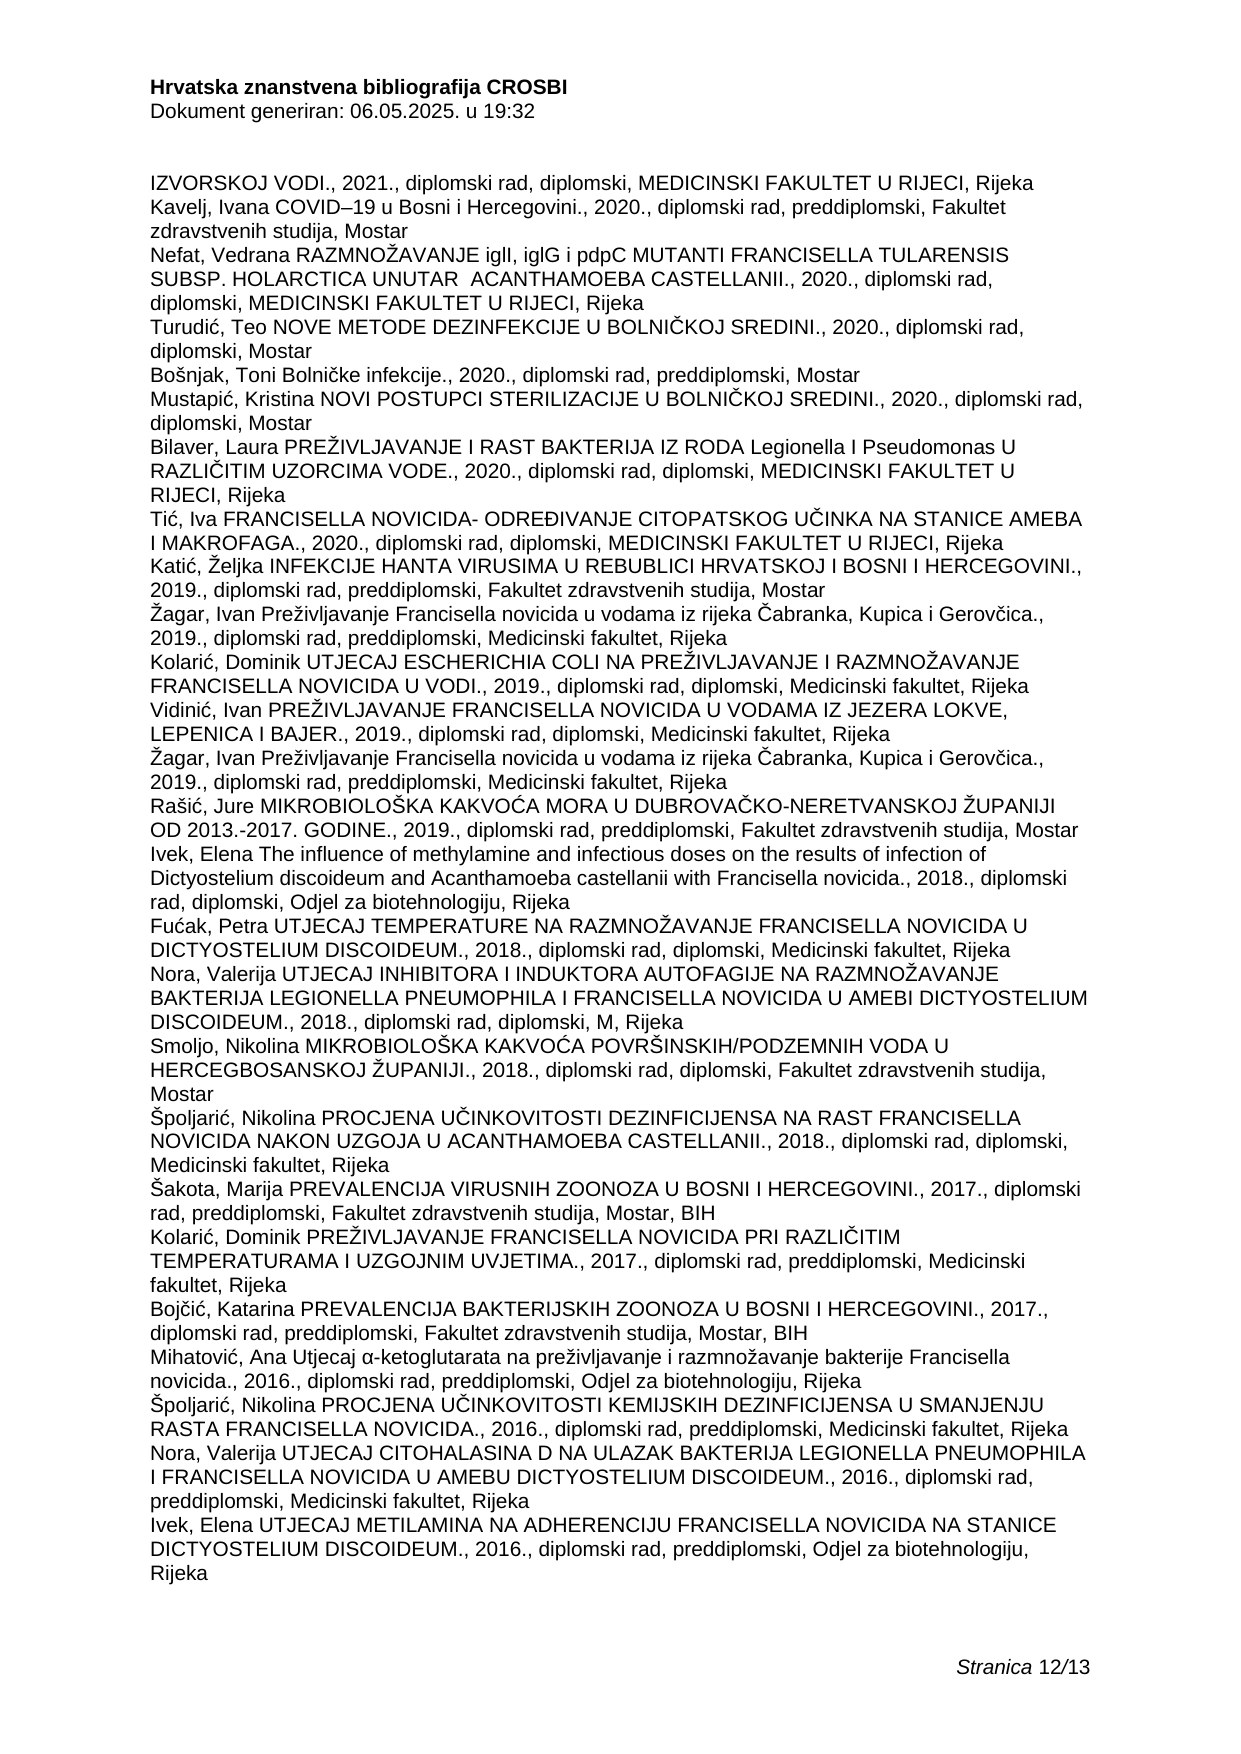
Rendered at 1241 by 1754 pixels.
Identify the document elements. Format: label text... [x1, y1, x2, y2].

text Žagar, Ivan [150, 746, 1090, 794]
text Vidinić, Ivan [150, 698, 1090, 746]
text Ivek, Elena [150, 842, 1090, 914]
text Fućak, Petra [150, 914, 1090, 962]
text Bilaver, Laura [150, 434, 1090, 506]
text Nefat, Vedrana [150, 243, 1090, 315]
text Mustapić, Kristina [150, 387, 1090, 434]
text Tić, Iva [150, 506, 1090, 554]
text Kolarić, Dominik [150, 650, 1090, 698]
text Marohnić, Sara [150, 171, 1090, 195]
text Šakota, Marija [150, 1177, 1090, 1225]
text Smoljo, Nikolina [150, 1033, 1090, 1105]
text Katić, Željka [150, 554, 1090, 602]
text Mihatović, Ana [150, 1345, 1090, 1393]
text Kavelj, Ivana [150, 195, 1090, 243]
text Nora, Valerija [150, 1441, 1090, 1513]
text Špoljarić, Nikolina [150, 1105, 1090, 1177]
text Špoljarić, Nikolina [150, 1393, 1090, 1441]
text Kolarić, Dominik [150, 1225, 1090, 1297]
text Rašić, Jure [150, 794, 1090, 842]
text Turudić, Teo [150, 315, 1090, 363]
text Nora, Valerija [150, 962, 1090, 1033]
text Žagar, Ivan [150, 602, 1090, 650]
text Ivek, Elena [150, 1513, 1090, 1584]
text Bošnjak, Toni [150, 363, 1090, 387]
text Bojčić, Katarina [150, 1297, 1090, 1345]
